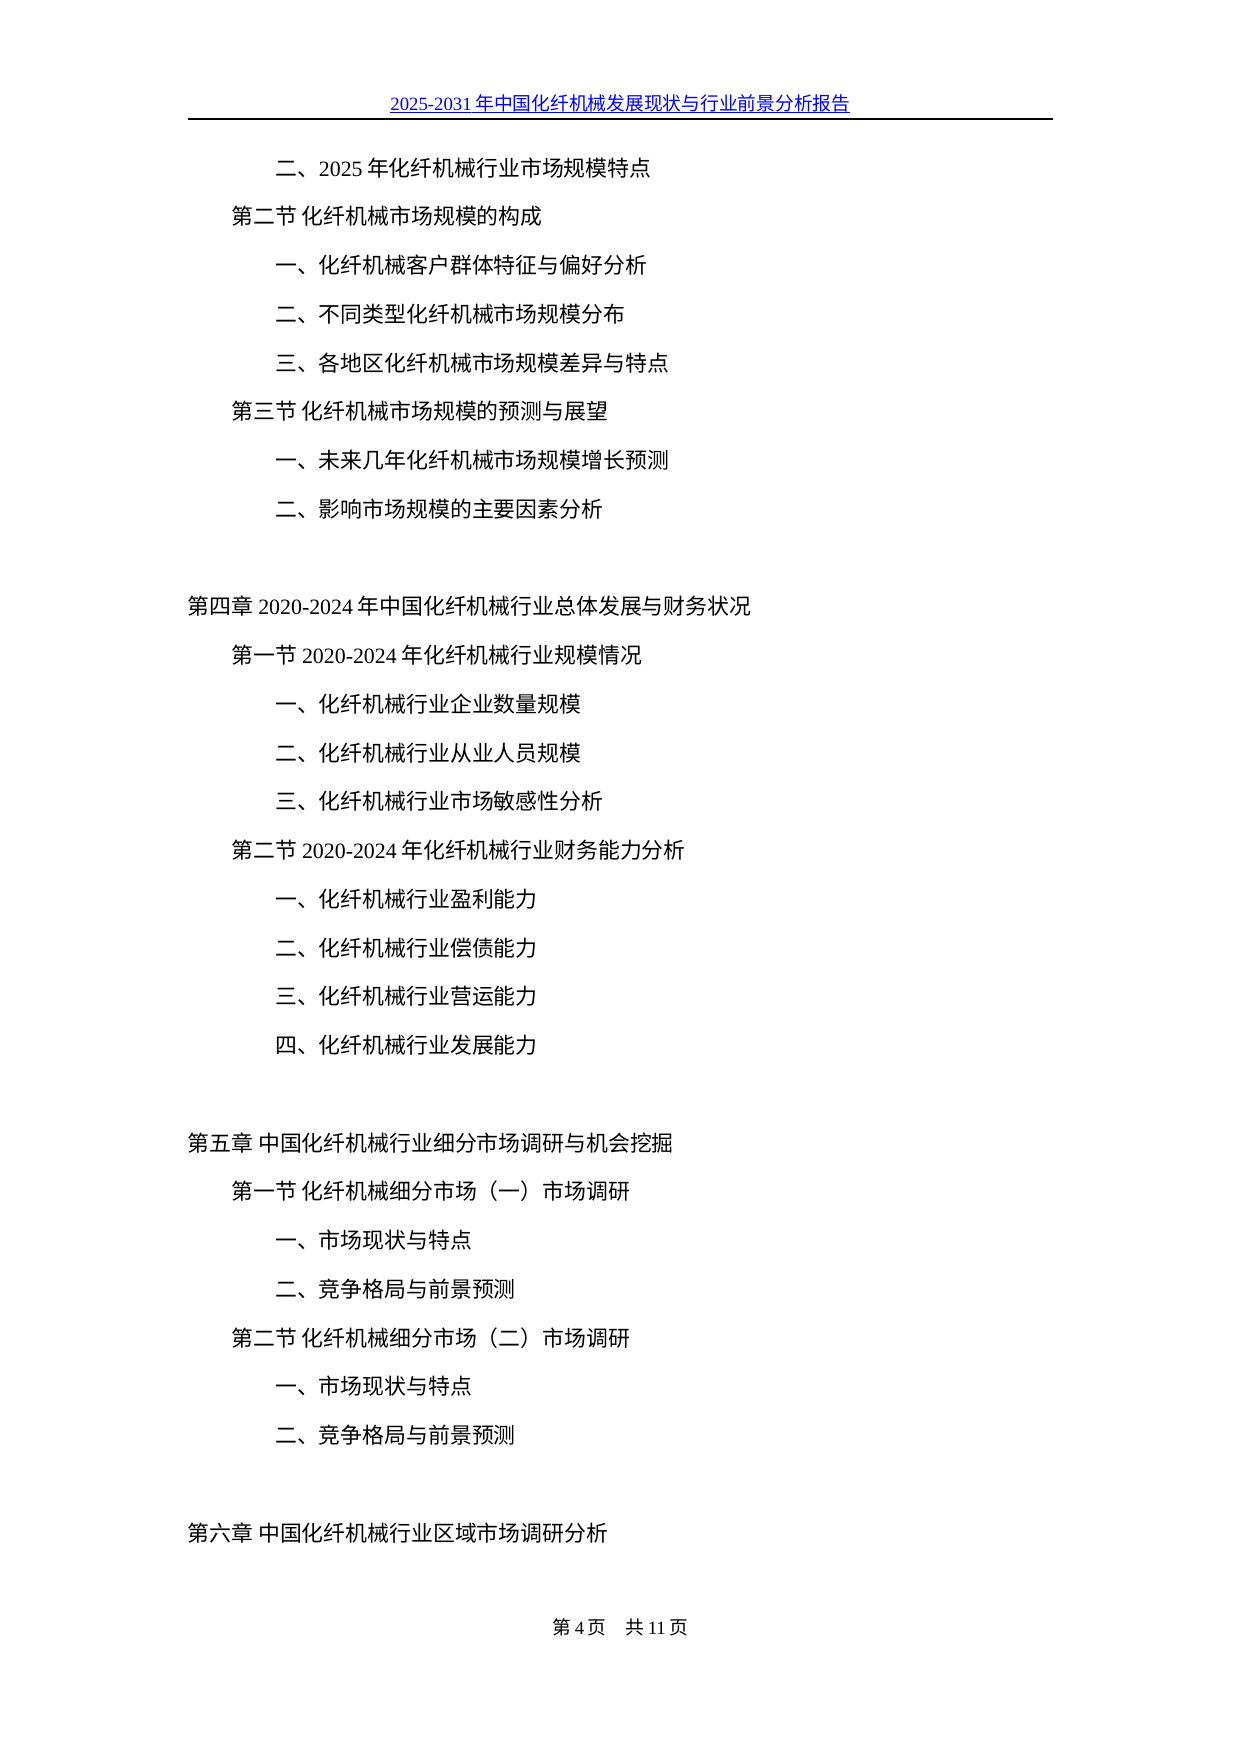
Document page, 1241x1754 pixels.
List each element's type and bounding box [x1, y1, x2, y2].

text [187, 150, 1053, 1548]
